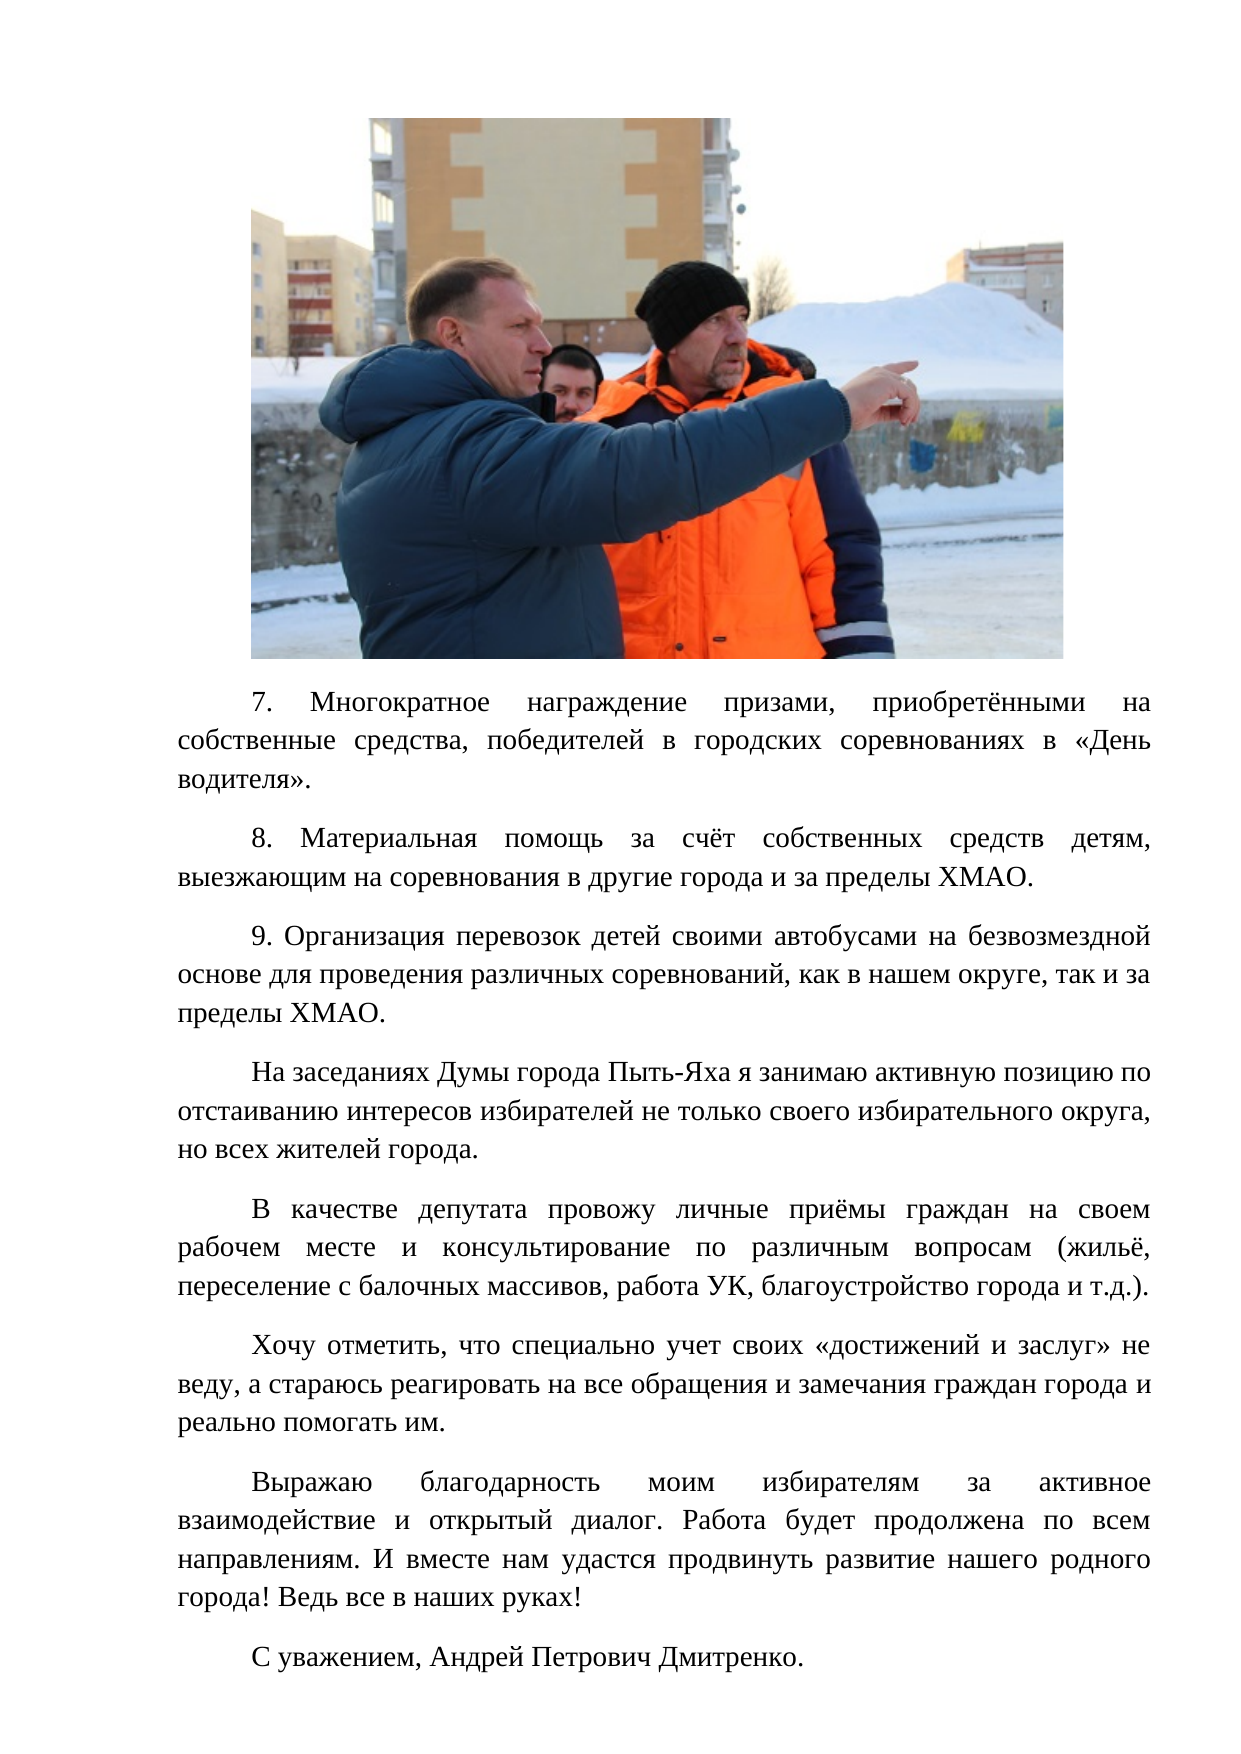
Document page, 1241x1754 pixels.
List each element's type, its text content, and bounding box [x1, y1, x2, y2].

text Хочу отметить, что специально учет своих «достижений и заслуг» не веду, а стараюсь реагировать на все обращения и замечания граждан города и реально помогать им. [177, 1327, 1152, 1438]
text На заседаниях Думы города Пыть-Яха я занимаю активную позицию по отстаиванию интересов избирателей не только своего избирательного округа, но всех жителей города. [177, 1054, 1152, 1165]
text С уважением, Андрей Петрович Дмитренко. [177, 1639, 1152, 1672]
text Выражаю благодарность моим избирателям за активное взаимодействие и открытый диалог. Работа будет продолжена по всем направлениям. И вместе нам удастся продвинуть развитие нашего родного города! Ведь все в наших руках! [177, 1464, 1152, 1613]
text 8. Материальная помощь за счёт собственных средств детям, выезжающим на соревнования в другие города и за пределы ХМАО. [177, 820, 1152, 892]
picture [251, 118, 1064, 659]
text 7. Многократное награждение призами, приобретёнными на собственные средства, победителей в городских соревнованиях в «День водителя». [177, 684, 1152, 794]
text 9. Организация перевозок детей своими автобусами на безвозмездной основе для проведения различных соревнований, как в нашем округе, так и за пределы ХМАО. [177, 918, 1152, 1029]
text В качестве депутата провожу личные приёмы граждан на своем рабочем месте и консультирование по различным вопросам (жильё, переселение с балочных массивов, работа УК, благоустройство города и т.д.). [177, 1191, 1152, 1302]
